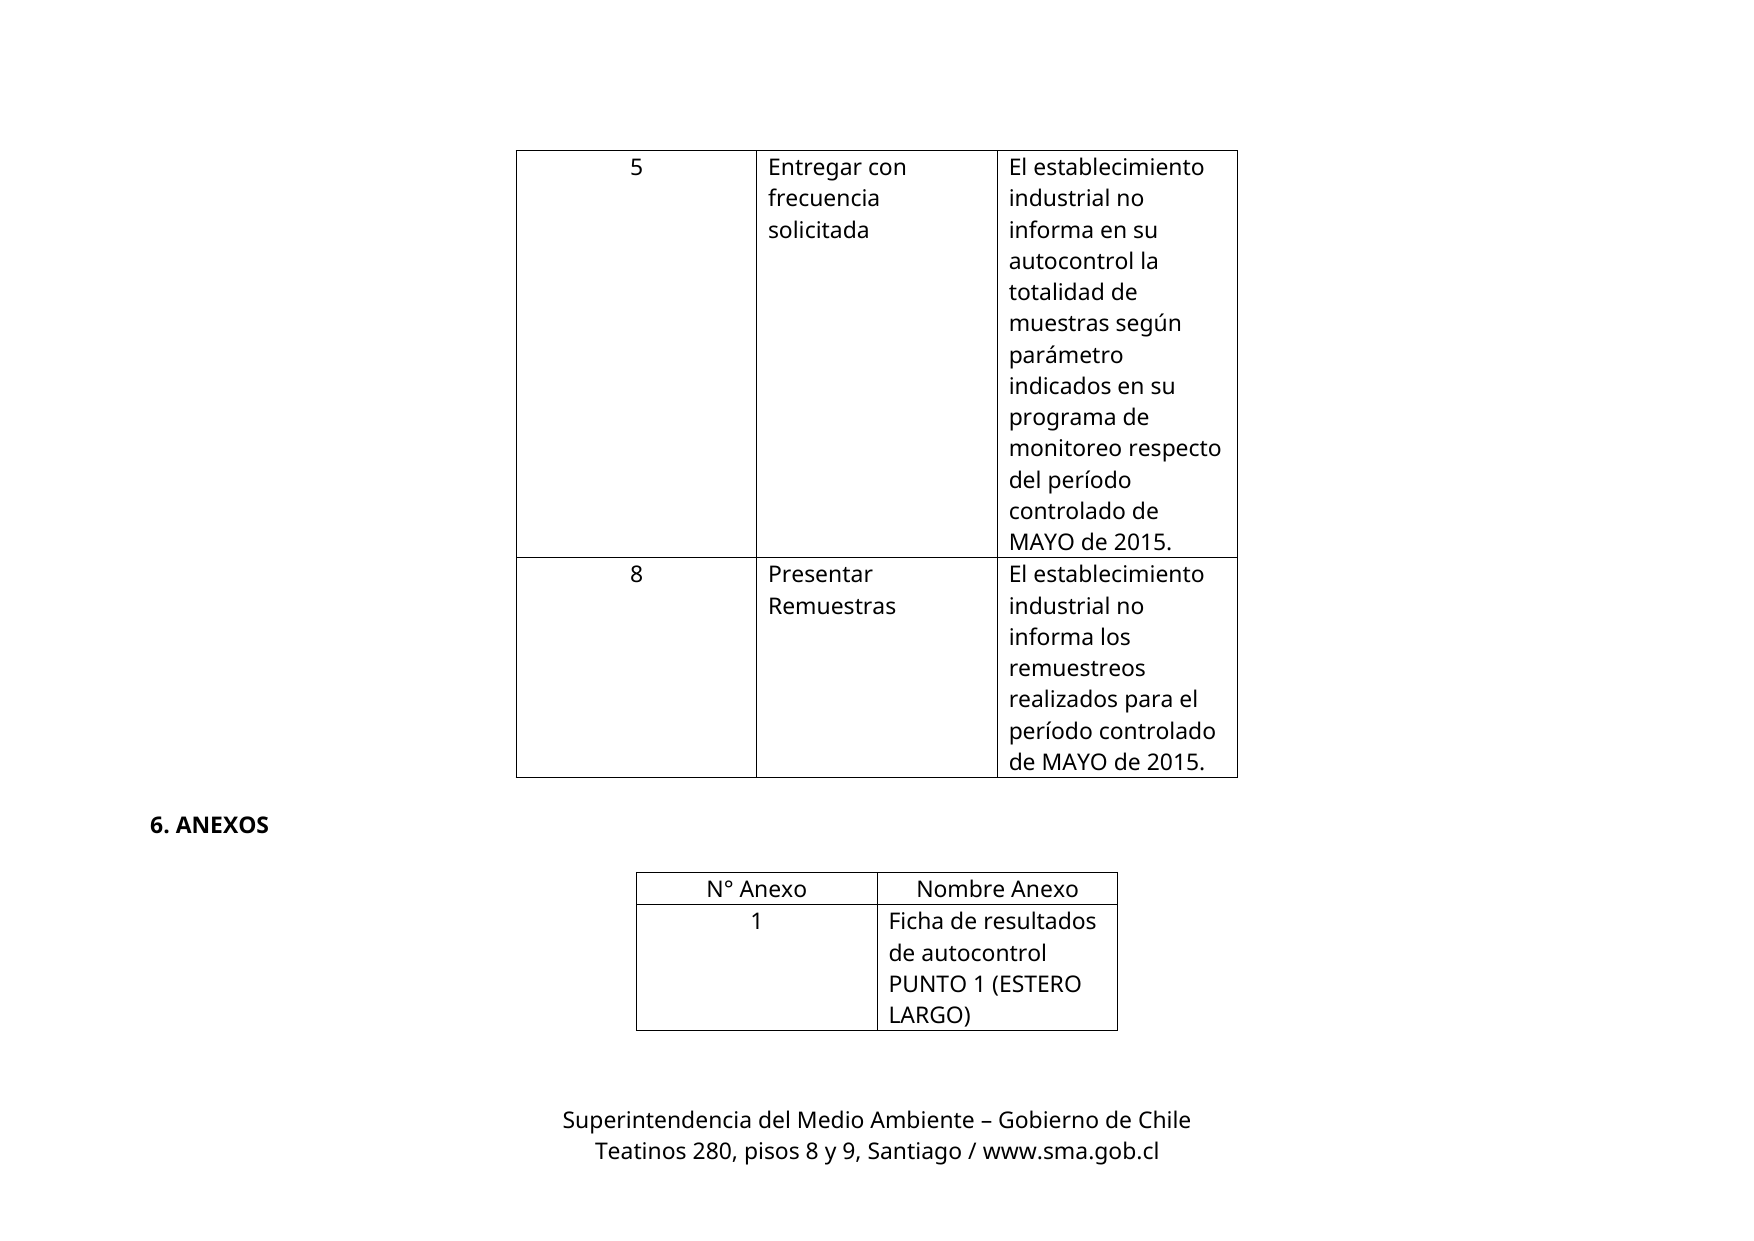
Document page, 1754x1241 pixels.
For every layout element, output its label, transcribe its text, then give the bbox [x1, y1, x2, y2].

table_cell 8 [517, 558, 756, 777]
table_header Nombre Anexo [878, 873, 1117, 904]
table_cell El establecimiento industrial no informa en su autocontrol la totalidad de muestras según parámetro indicados en su programa de monitoreo respecto del período controlado de MAYO de 2015. [998, 151, 1237, 557]
table_cell Ficha de resultados de autocontrol PUNTO 1 (ESTERO LARGO) [878, 905, 1117, 1030]
table_cell El establecimiento industrial no informa los remuestreos realizados para el período controlado de MAYO de 2015. [998, 558, 1237, 777]
table_cell Entregar con frecuencia solicitada [757, 151, 997, 557]
text 6. ANEXOS [150, 778, 1604, 841]
table_cell 5 [517, 151, 756, 557]
table_header N° Anexo [637, 873, 877, 904]
table_cell 1 [637, 905, 877, 1030]
table_cell Presentar Remuestras [757, 558, 997, 777]
